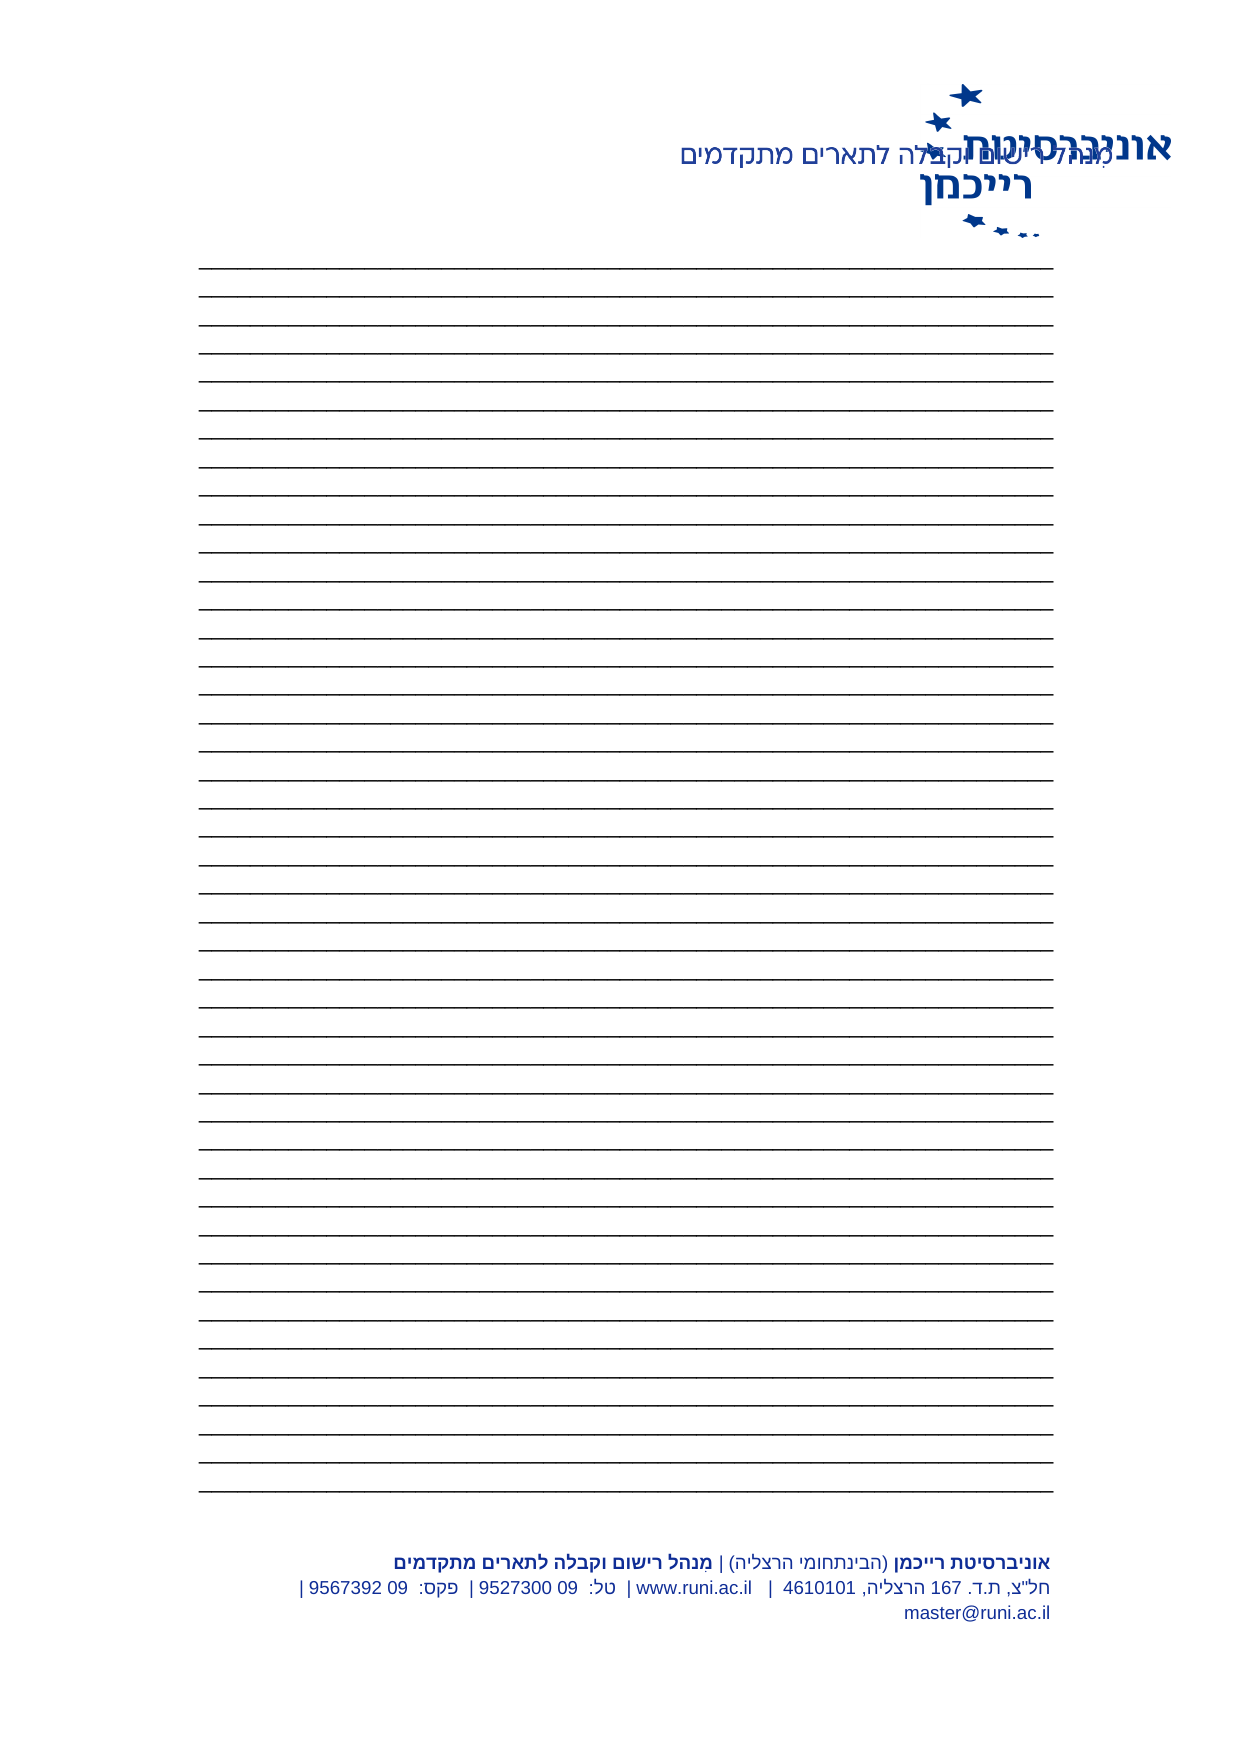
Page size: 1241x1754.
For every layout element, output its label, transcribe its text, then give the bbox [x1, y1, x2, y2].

text ____________________________________________________________________________________________________________________________________________________________________________________________________________________________________________________________________________________________________________________________________________________________________________________________________________________________________________________________________________________________________________________________________________________________________________________________________________________________________________________________________________________________________________________________________________________________________________________________________________________________________________________________________________________________________________________________________________________________________________________________________________________________________________________________________________________________________________________________________________________________________________________________________________________________________________________________________________________________________________________________________________________________________________________________________________________________________________________________________________________________________________________________________________________________________________________________________________________________________________________________________________________________________________________________________________________________________________________________________________________________________________________________________________________________________________________________________________________________________________________________________________________________________________________________________________________________________________________________________________________________________________________________________________________________________________________________________________________________________________________________________________________________________________________________________________________________________________________________________________________________________________________________________________________________________________________________________________________________________________________________________________________________________________________________________________________________________________________________________________________________________________________________________________________________________________________________________________________________________________________________________________________________________________________________________ [187, 244, 1053, 1493]
picture [673, 84, 1171, 238]
